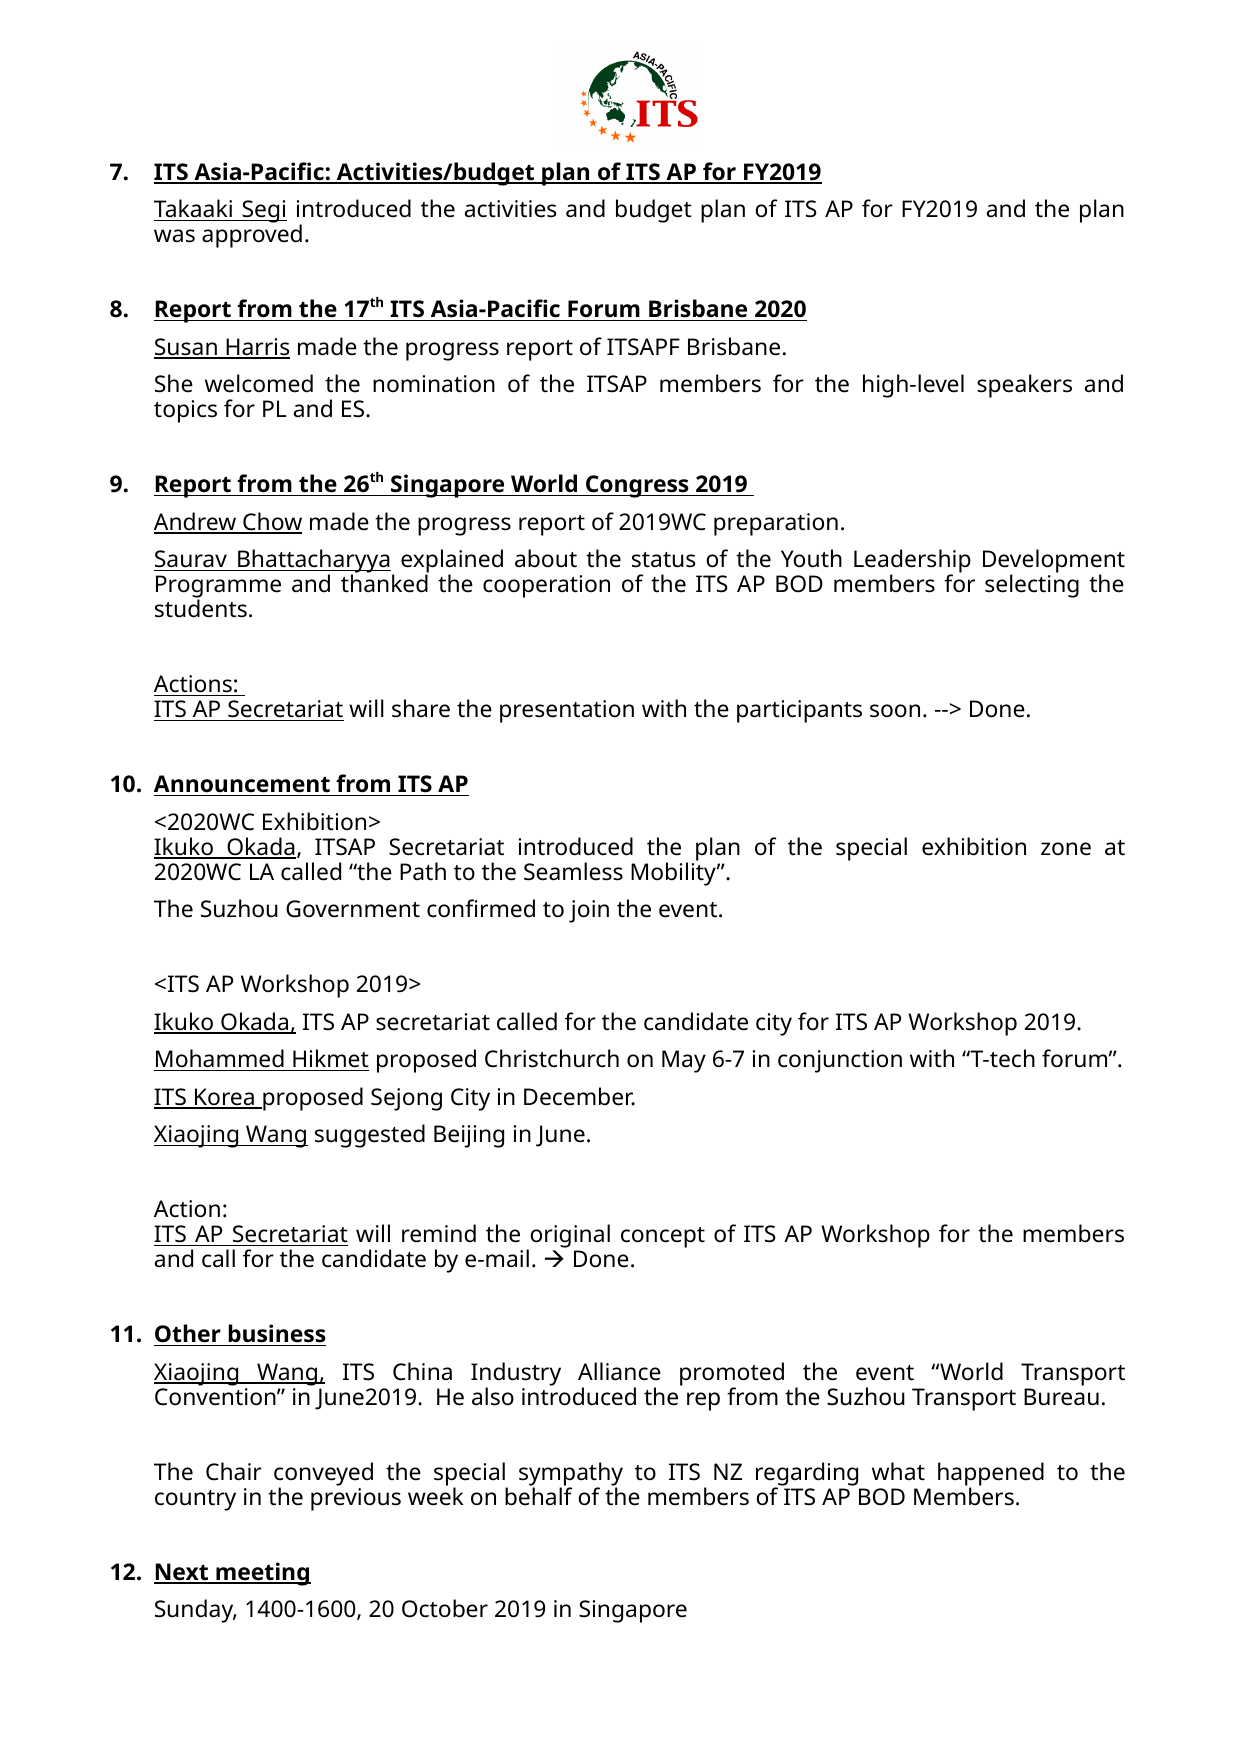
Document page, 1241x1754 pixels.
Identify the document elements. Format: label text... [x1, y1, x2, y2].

text Susan Harris made the progress report of ITSAPF Brisbane. [154, 335, 1127, 360]
text The Chair conveyed the special sympathy to ITS NZ regarding what happened to the country in the previous week on behalf of the members of ITS AP BOD Members. [154, 1460, 1127, 1510]
list Next meeting [109, 1560, 1127, 1585]
text Xiaojing Wang, ITS China Industry Alliance promoted the event “World Transport Convention” in June2019. He also introduced the rep from the Suzhou Transport Bureau. [154, 1360, 1127, 1410]
text Mohammed Hikmet proposed Christchurch on May 6-7 in conjunction with “T-tech forum”. [154, 1048, 1127, 1073]
text ITS Korea proposed Sejong City in December. [154, 1085, 1127, 1110]
text Actions: ITS AP Secretariat will share the presentation with the participants soon. --> Done. [154, 673, 1127, 723]
list Sunday, 1400-1600, 20 October 2019 in Singapore [153, 1598, 1127, 1623]
text Ikuko Okada, ITS AP secretariat called for the candidate city for ITS AP Workshop 2019. [154, 1010, 1127, 1035]
text Saurav Bhattacharyya explained about the status of the Youth Leadership Development Programme and thanked the cooperation of the ITS AP BOD members for selecting the students. [154, 548, 1127, 623]
text Action: ITS AP Secretariat will remind the original concept of ITS AP Workshop for the members and call for the candidate by e-mail. Done. [154, 1198, 1127, 1273]
text Takaaki Segi introduced the activities and budget plan of ITS AP for FY2019 and the plan was approved. [154, 198, 1127, 248]
list Report from the 26th Singapore World Congress 2019 [109, 473, 1127, 498]
list Other business [109, 1323, 1127, 1348]
picture [557, 42, 700, 152]
text Andrew Chow made the progress report of 2019WC preparation. [154, 510, 1127, 535]
text Xiaojing Wang suggested Beijing in June. [154, 1123, 1127, 1148]
text The Suzhou Government confirmed to join the event. [154, 898, 1127, 923]
text <ITS AP Workshop 2019> [154, 973, 1127, 998]
list ITS Asia-Pacific: Activities/budget plan of ITS AP for FY2019 [109, 160, 1127, 185]
text She welcomed the nomination of the ITSAP members for the high-level speakers and topics for PL and ES. [154, 373, 1127, 423]
list Announcement from ITS AP [109, 773, 1127, 798]
text <2020WC Exhibition> Ikuko Okada, ITSAP Secretariat introduced the plan of the special exhibition zone at 2020WC LA called “the Path to the Seamless Mobility”. [154, 810, 1127, 885]
list Report from the 17th ITS Asia-Pacific Forum Brisbane 2020 [109, 298, 1127, 323]
